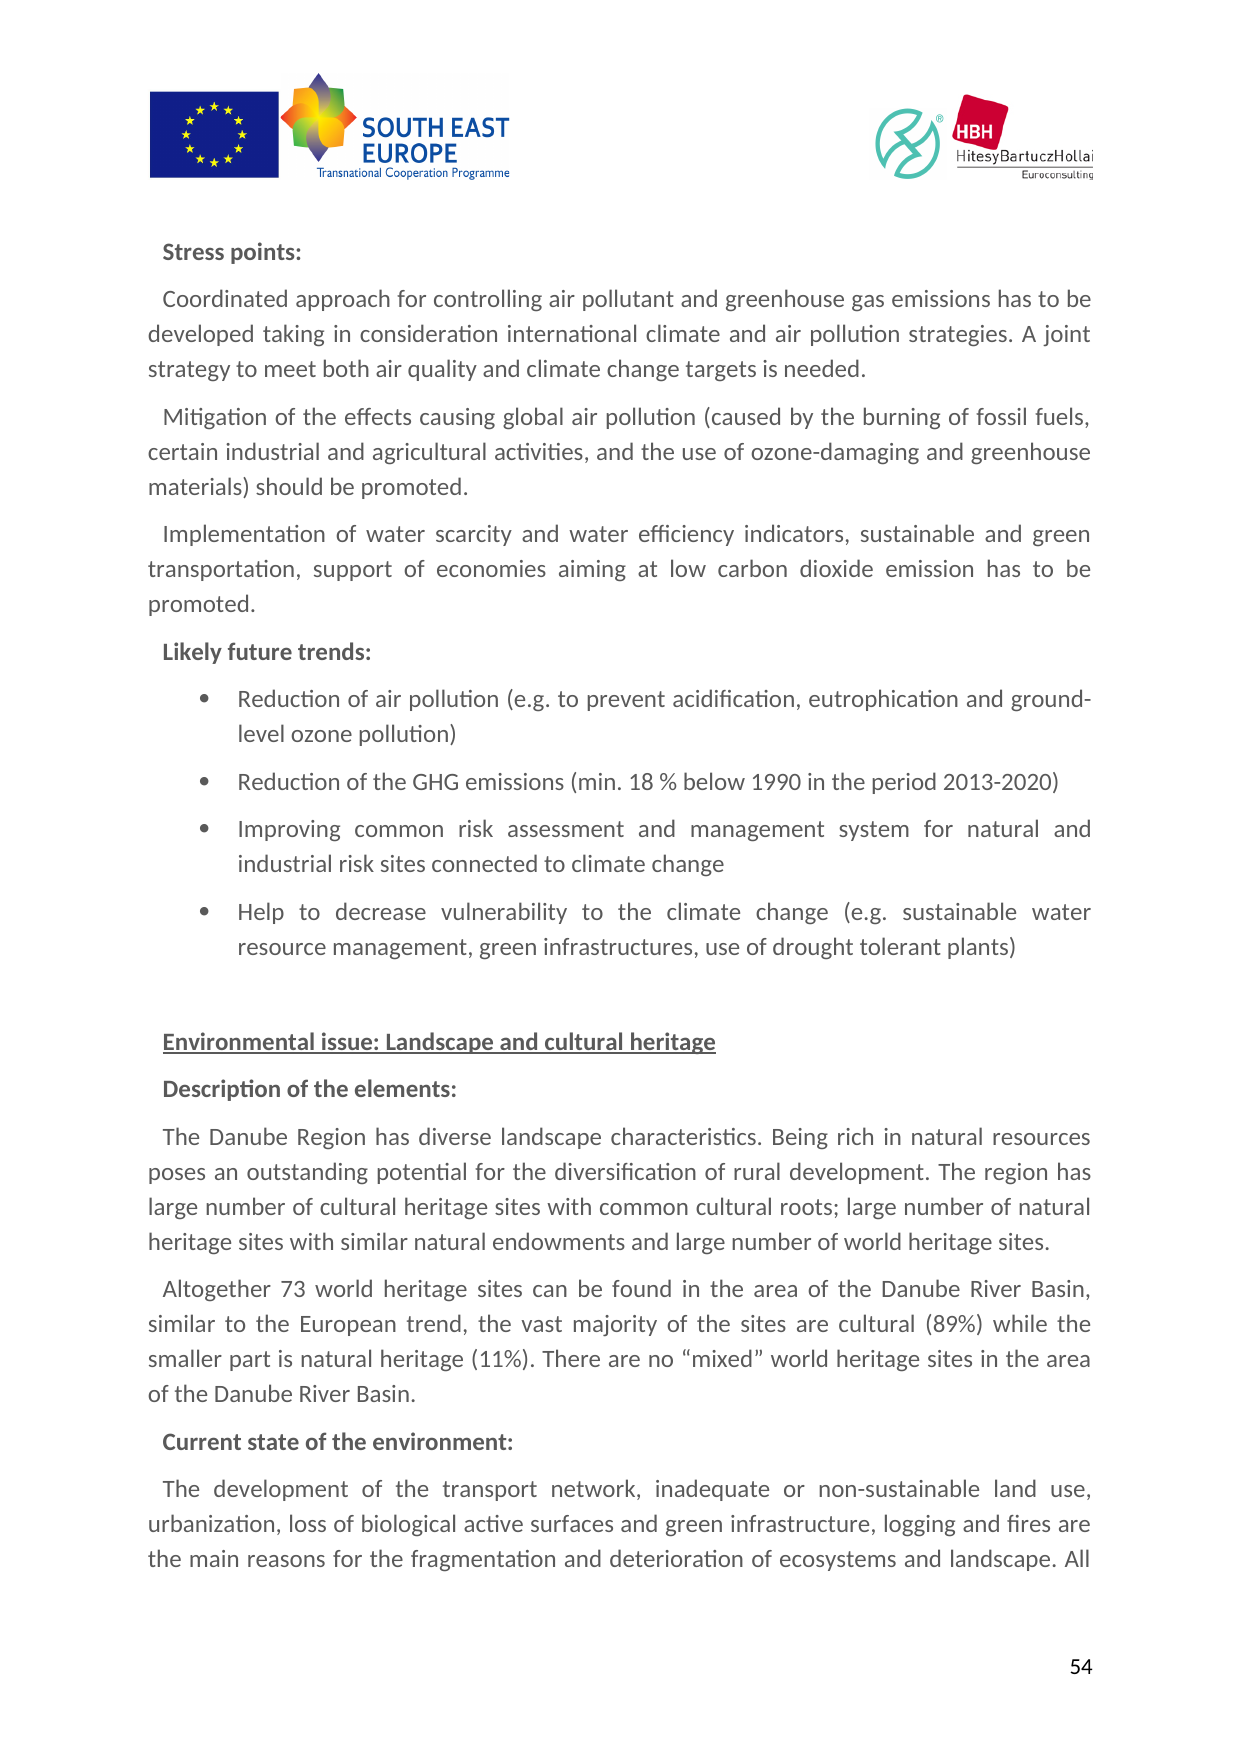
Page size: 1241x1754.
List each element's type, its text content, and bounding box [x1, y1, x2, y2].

text Coordinated approach for controlling air pollutant and greenhouse gas emissions has to be developed taking in consideration international climate and air pollution strategies. A joint strategy to meet both air quality and climate change targets is needed. [148, 283, 1093, 384]
list Reduction of air pollution (e.g. to prevent acidification, eutrophication and ground-level ozone pollution) [200, 683, 1093, 749]
list Help to decrease vulnerability to the climate change (e.g. sustainable water resource management, green infrastructures, use of drought tolerant plants) [200, 896, 1093, 961]
text Mitigation of the effects causing global air pollution (caused by the burning of fossil fuels, certain industrial and agricultural activities, and the use of ozone-damaging and greenhouse materials) should be promoted. [148, 401, 1093, 501]
text Implementation of water scarcity and water efficiency indicators, sustainable and green transportation, support of economies aiming at low carbon dioxide emission has to be promoted. [148, 518, 1093, 619]
text Altogether 73 world heritage sites can be found in the area of the Danube River Basin, similar to the European trend, the vast majority of the sites are cultural (89%) while the smaller part is natural heritage (11%). There are no “mixed” world heritage sites in the area of the Danube River Basin. [148, 1273, 1093, 1409]
text The Danube Region has diverse landscape characteristics. Being rich in natural resources poses an outstanding potential for the diversification of rural development. The region has large number of cultural heritage sites with common cultural roots; large number of natural heritage sites with similar natural endowments and large number of world heritage sites. [148, 1121, 1093, 1256]
text Description of the elements: [148, 1073, 1093, 1104]
text Likely future trends: [148, 636, 1093, 666]
picture [951, 94, 1093, 180]
list Improving common risk assessment and management system for natural and industrial risk sites connected to climate change [200, 813, 1093, 879]
picture [869, 108, 947, 180]
picture [147, 73, 510, 180]
text Stress points: [148, 236, 1093, 266]
text Environmental issue: Landscape and cultural heritage [148, 1026, 1093, 1056]
text Current state of the environment: [148, 1426, 1093, 1456]
list Reduction of the GHG emissions (min. 18 % below 1990 in the period 2013-2020) [200, 766, 1093, 796]
